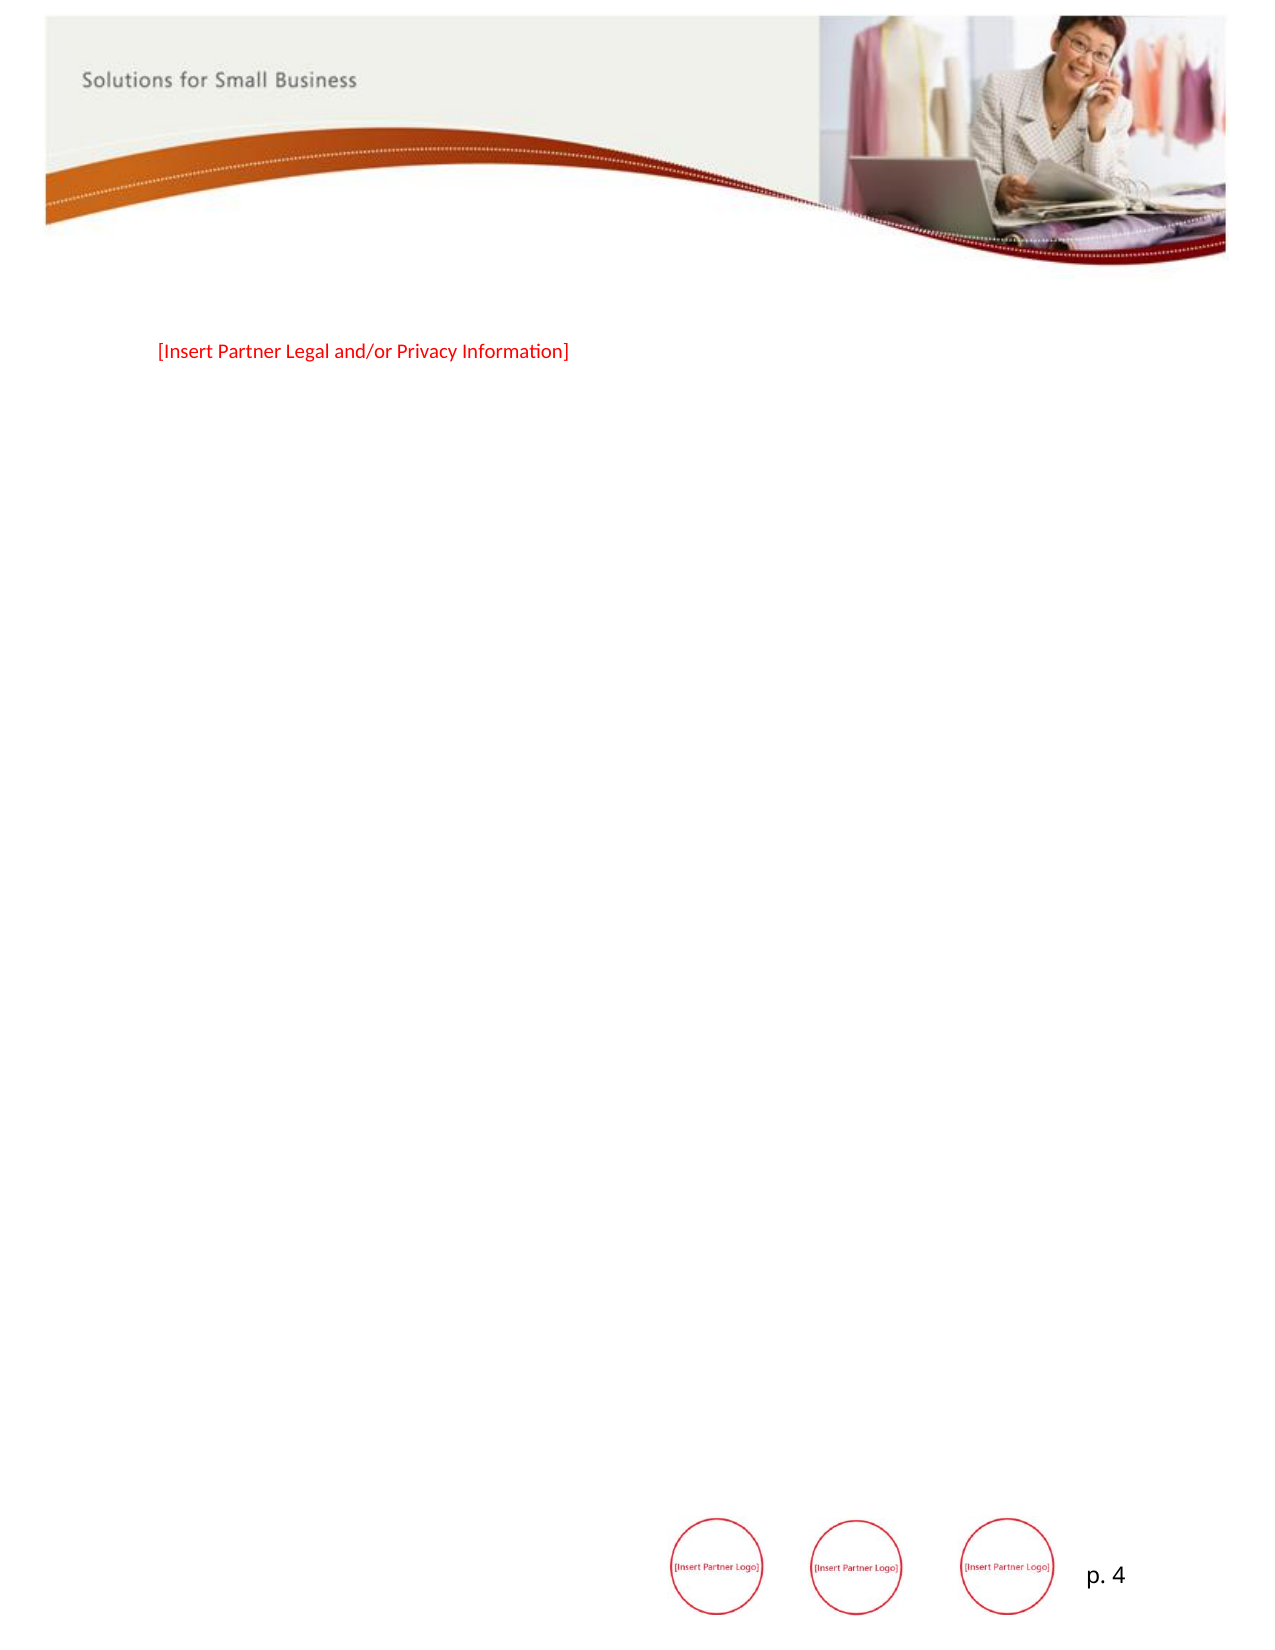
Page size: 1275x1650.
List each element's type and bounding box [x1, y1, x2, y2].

picture [43, 14, 1229, 279]
picture [667, 1516, 766, 1613]
picture [807, 1518, 905, 1616]
picture [957, 1516, 1057, 1613]
